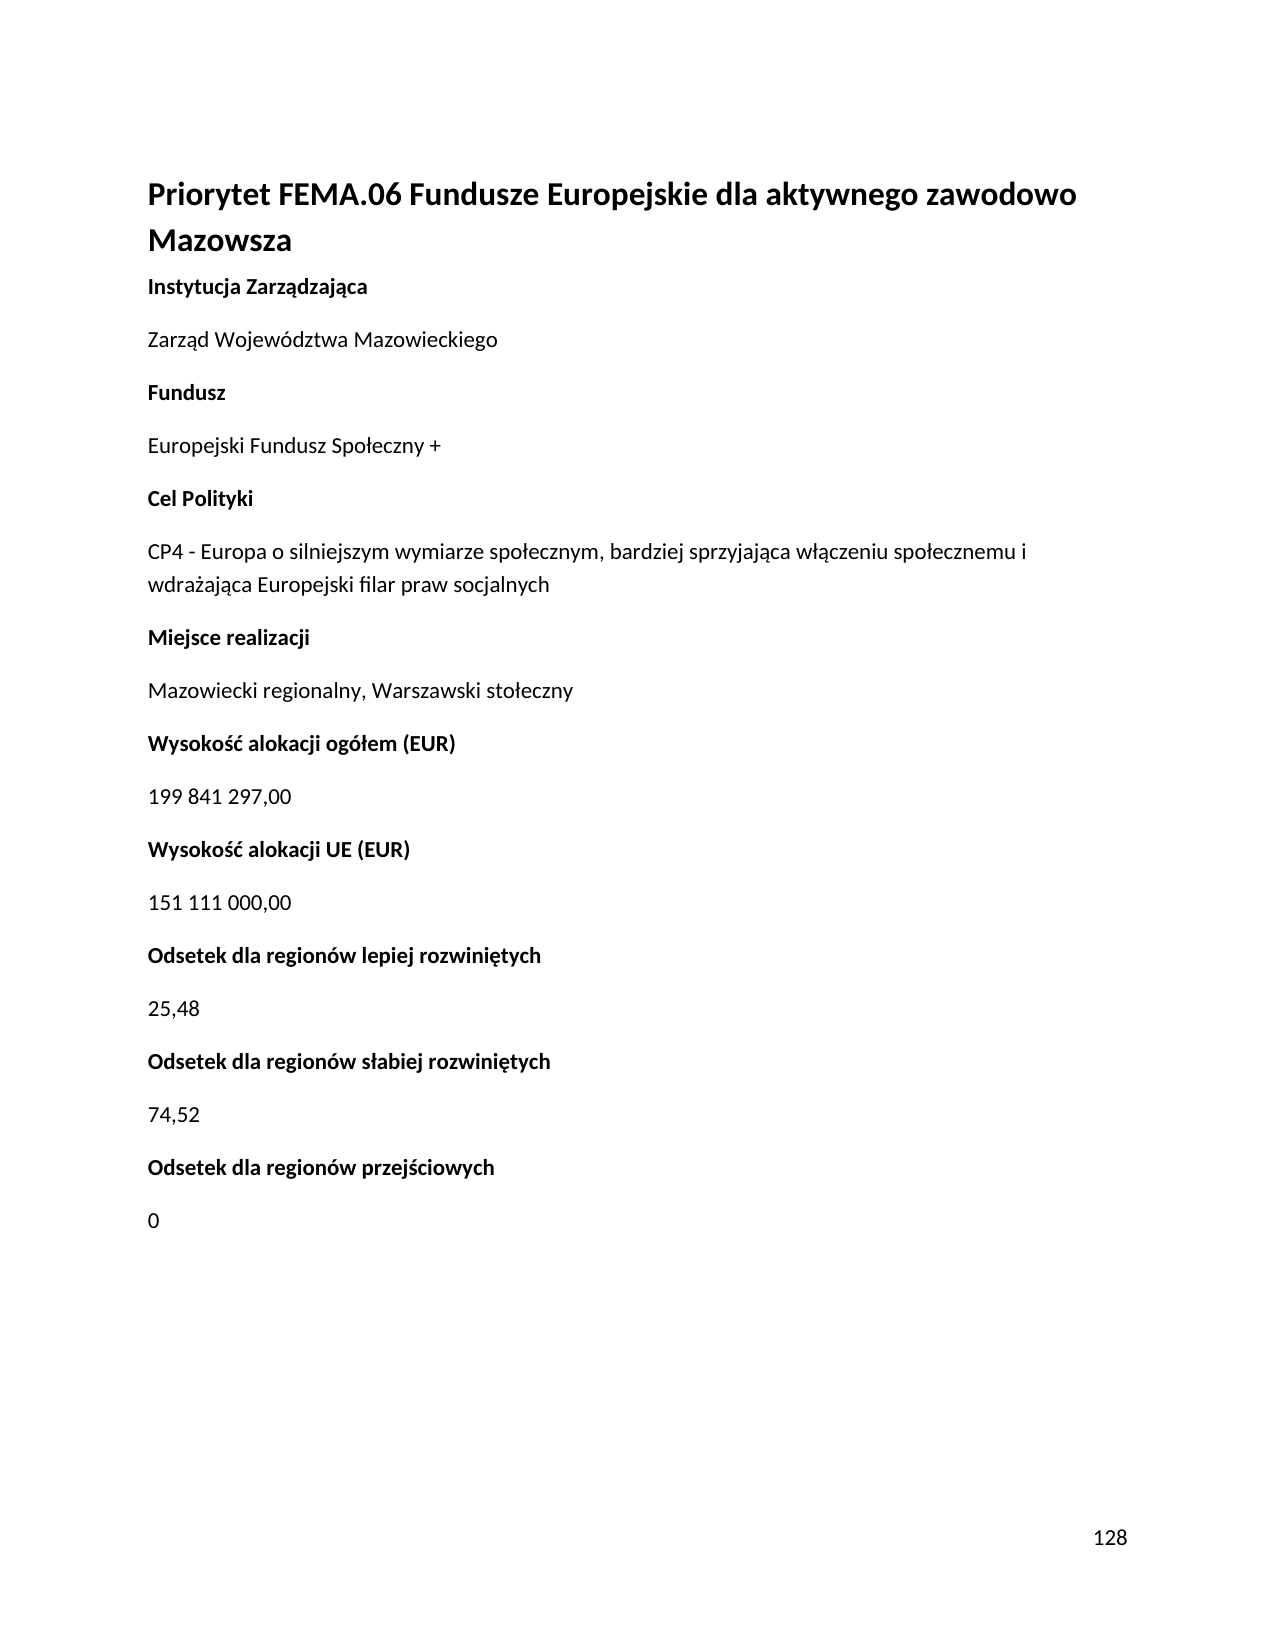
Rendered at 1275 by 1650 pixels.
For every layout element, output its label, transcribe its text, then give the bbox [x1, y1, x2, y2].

text 74,52 [148, 1100, 1127, 1128]
text Fundusz [148, 378, 1127, 406]
text Mazowiecki regionalny, Warszawski stołeczny [148, 676, 1127, 704]
text Wysokość alokacji ogółem (EUR) [148, 729, 1127, 757]
text Odsetek dla regionów lepiej rozwiniętych [148, 941, 1127, 969]
text Odsetek dla regionów słabiej rozwiniętych [148, 1047, 1127, 1075]
text Instytucja Zarządzająca [148, 272, 1127, 300]
subtitle Priorytet FEMA.06 Fundusze Europejskie dla aktywnego zawodowo Mazowsza [148, 173, 1127, 260]
text 25,48 [148, 994, 1127, 1022]
text Cel Polityki [148, 484, 1127, 512]
text Odsetek dla regionów przejściowych [148, 1153, 1127, 1181]
text 0 [148, 1206, 1127, 1234]
text Europejski Fundusz Społeczny + [148, 431, 1127, 459]
text Wysokość alokacji UE (EUR) [148, 835, 1127, 863]
text 151 111 000,00 [148, 888, 1127, 916]
text Zarząd Województwa Mazowieckiego [148, 325, 1127, 353]
text 199 841 297,00 [148, 782, 1127, 810]
text Miejsce realizacji [148, 623, 1127, 651]
text CP4 - Europa o silniejszym wymiarze społecznym, bardziej sprzyjająca włączeniu społecznemu i wdrażająca Europejski filar praw socjalnych [148, 537, 1127, 598]
